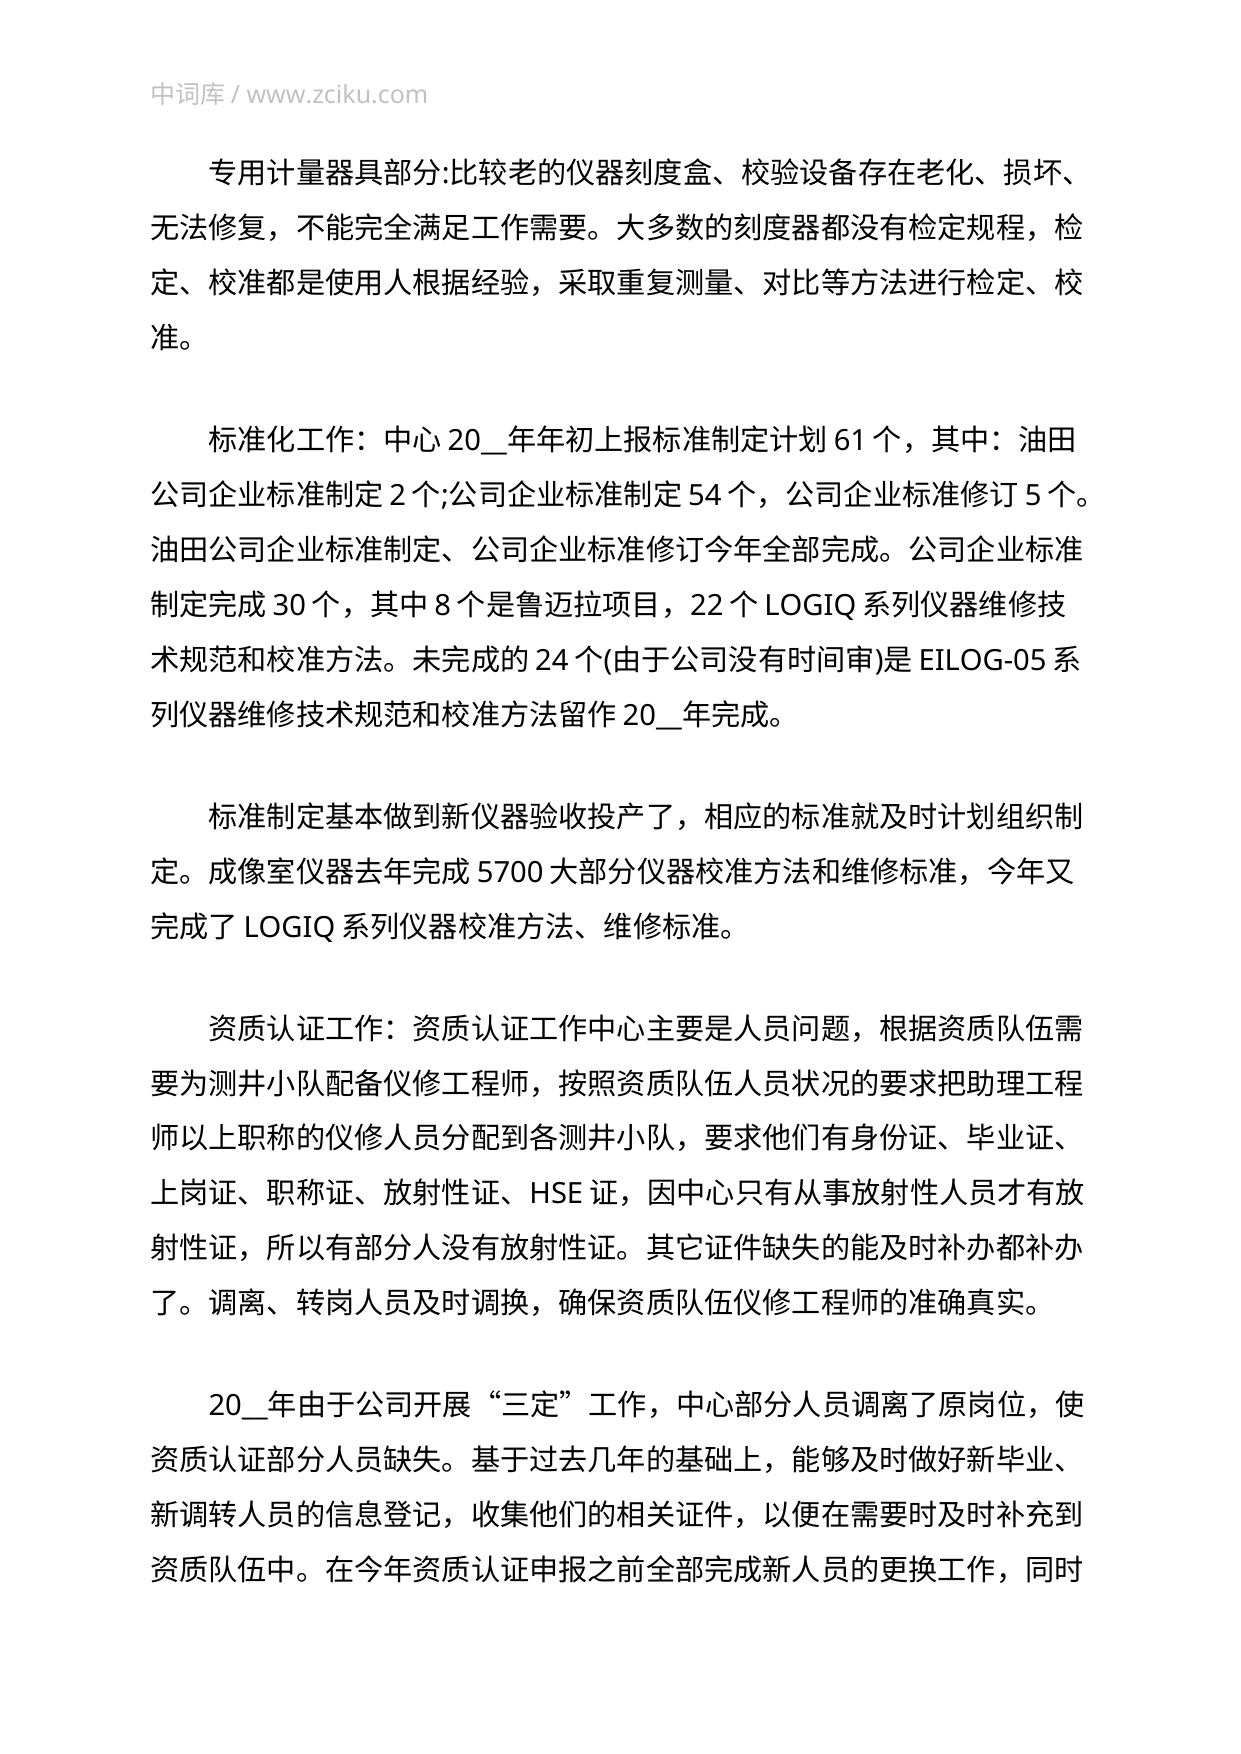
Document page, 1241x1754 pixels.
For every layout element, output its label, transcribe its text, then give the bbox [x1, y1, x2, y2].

text 资质认证工作：资质认证工作中心主要是人员问题，根据资质队伍需要为测井小队配备仪修工程师，按照资质队伍人员状况的要求把助理工程师以上职称的仪修人员分配到各测井小队，要求他们有身份证、毕业证、上岗证、职称证、放射性证、HSE证，因中心只有从事放射性人员才有放射性证，所以有部分人没有放射性证。其它证件缺失的能及时补办都补办了。调离、转岗人员及时调换，确保资质队伍仪修工程师的准确真实。 [150, 1005, 1090, 1322]
text 专用计量器具部分:比较老的仪器刻度盒、校验设备存在老化、损坏、无法修复，不能完全满足工作需要。大多数的刻度器都没有检定规程，检定、校准都是使用人根据经验，采取重复测量、对比等方法进行检定、校准。 [150, 150, 1090, 357]
text 标准制定基本做到新仪器验收投产了，相应的标准就及时计划组织制定。成像室仪器去年完成5700大部分仪器校准方法和维修标准，今年又完成了LOGIQ系列仪器校准方法、维修标准。 [150, 793, 1090, 946]
text 标准化工作：中心20__年年初上报标准制定计划61个，其中：油田公司企业标准制定2个;公司企业标准制定54个，公司企业标准修订5个。油田公司企业标准制定、公司企业标准修订今年全部完成。公司企业标准制定完成30个，其中8个是鲁迈拉项目，22个LOGIQ系列仪器维修技术规范和校准方法。未完成的24个(由于公司没有时间审)是EILOG-05系列仪器维修技术规范和校准方法留作20__年完成。 [150, 417, 1090, 734]
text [150, 1382, 1090, 1589]
